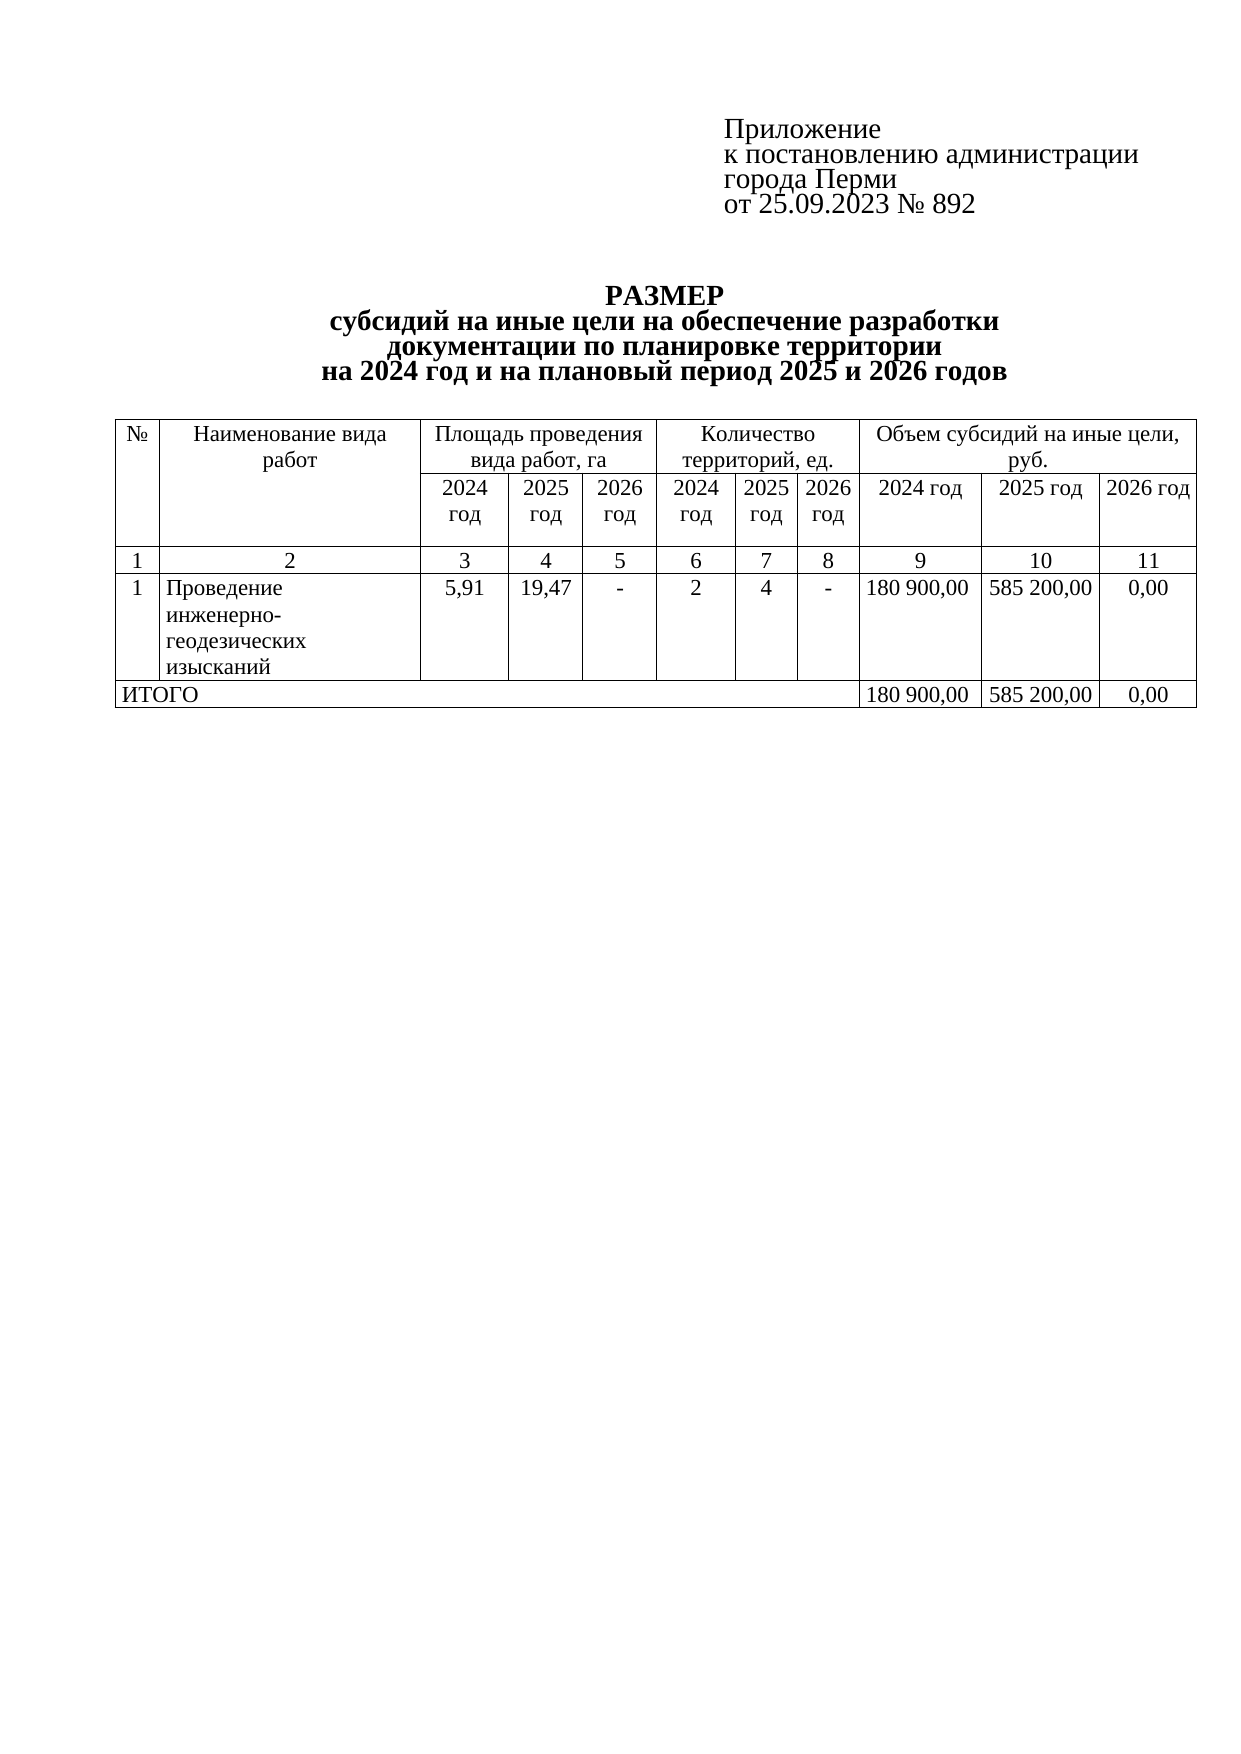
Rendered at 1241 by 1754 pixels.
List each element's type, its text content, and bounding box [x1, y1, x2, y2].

table_cell 2 [160, 547, 420, 573]
text документации по планировке территории [148, 335, 1181, 360]
table_cell 6 [657, 547, 735, 573]
table_cell 2025 год [509, 474, 582, 546]
table_cell 1 [116, 574, 159, 680]
table_cell 4 [736, 574, 797, 680]
table_cell 2025 год [736, 474, 797, 546]
table_cell 2024 год [860, 474, 981, 546]
table_header Объем субсидий на иные цели, руб. [860, 420, 1196, 472]
table_cell 0,00 [1100, 574, 1196, 680]
table_cell 2026 год [1100, 474, 1196, 546]
table_cell 3 [421, 547, 508, 573]
table_cell 8 [798, 547, 859, 573]
text РАЗМЕР [148, 285, 1181, 310]
table_cell 5,91 [421, 574, 508, 680]
table_cell 4 [509, 547, 582, 573]
text субсидий на иные цели на обеспечение разработки [148, 310, 1181, 335]
table_cell 2025 год [982, 474, 1099, 546]
table_cell 11 [1100, 547, 1196, 573]
table_cell - [583, 574, 656, 680]
table_cell 180 900,00 [860, 574, 981, 680]
table_cell 10 [982, 547, 1099, 573]
table_header № [116, 420, 159, 546]
table_cell 7 [736, 547, 797, 573]
table_cell 19,47 [509, 574, 582, 680]
table_cell Проведение инженерно-геодезических изысканий [160, 574, 420, 680]
table_cell - [798, 574, 859, 680]
table_cell 2024 год [421, 474, 508, 546]
table_cell ИТОГО [116, 681, 859, 707]
text к постановлению администрации города Перми [724, 143, 1181, 193]
text от 25.09.2023 № 892 [724, 193, 1181, 218]
text Приложение [724, 118, 1181, 143]
table_cell 585 200,00 [982, 681, 1099, 707]
table_cell 0,00 [1100, 681, 1196, 707]
table_cell 1 [116, 547, 159, 573]
table_header Наименование вида работ [160, 420, 420, 546]
table_header Площадь проведения вида работ, га [421, 420, 656, 472]
table_cell 5 [583, 547, 656, 573]
table_cell 2 [657, 574, 735, 680]
table_cell 2026 год [798, 474, 859, 546]
text на 2024 год и на плановый период 2025 и 2026 годов [148, 360, 1181, 385]
table_cell 9 [860, 547, 981, 573]
table_cell 2024 год [657, 474, 735, 546]
table_cell 180 900,00 [860, 681, 981, 707]
table_header Количество территорий, ед. [657, 420, 859, 472]
table_cell 2026 год [583, 474, 656, 546]
table_cell 585 200,00 [982, 574, 1099, 680]
